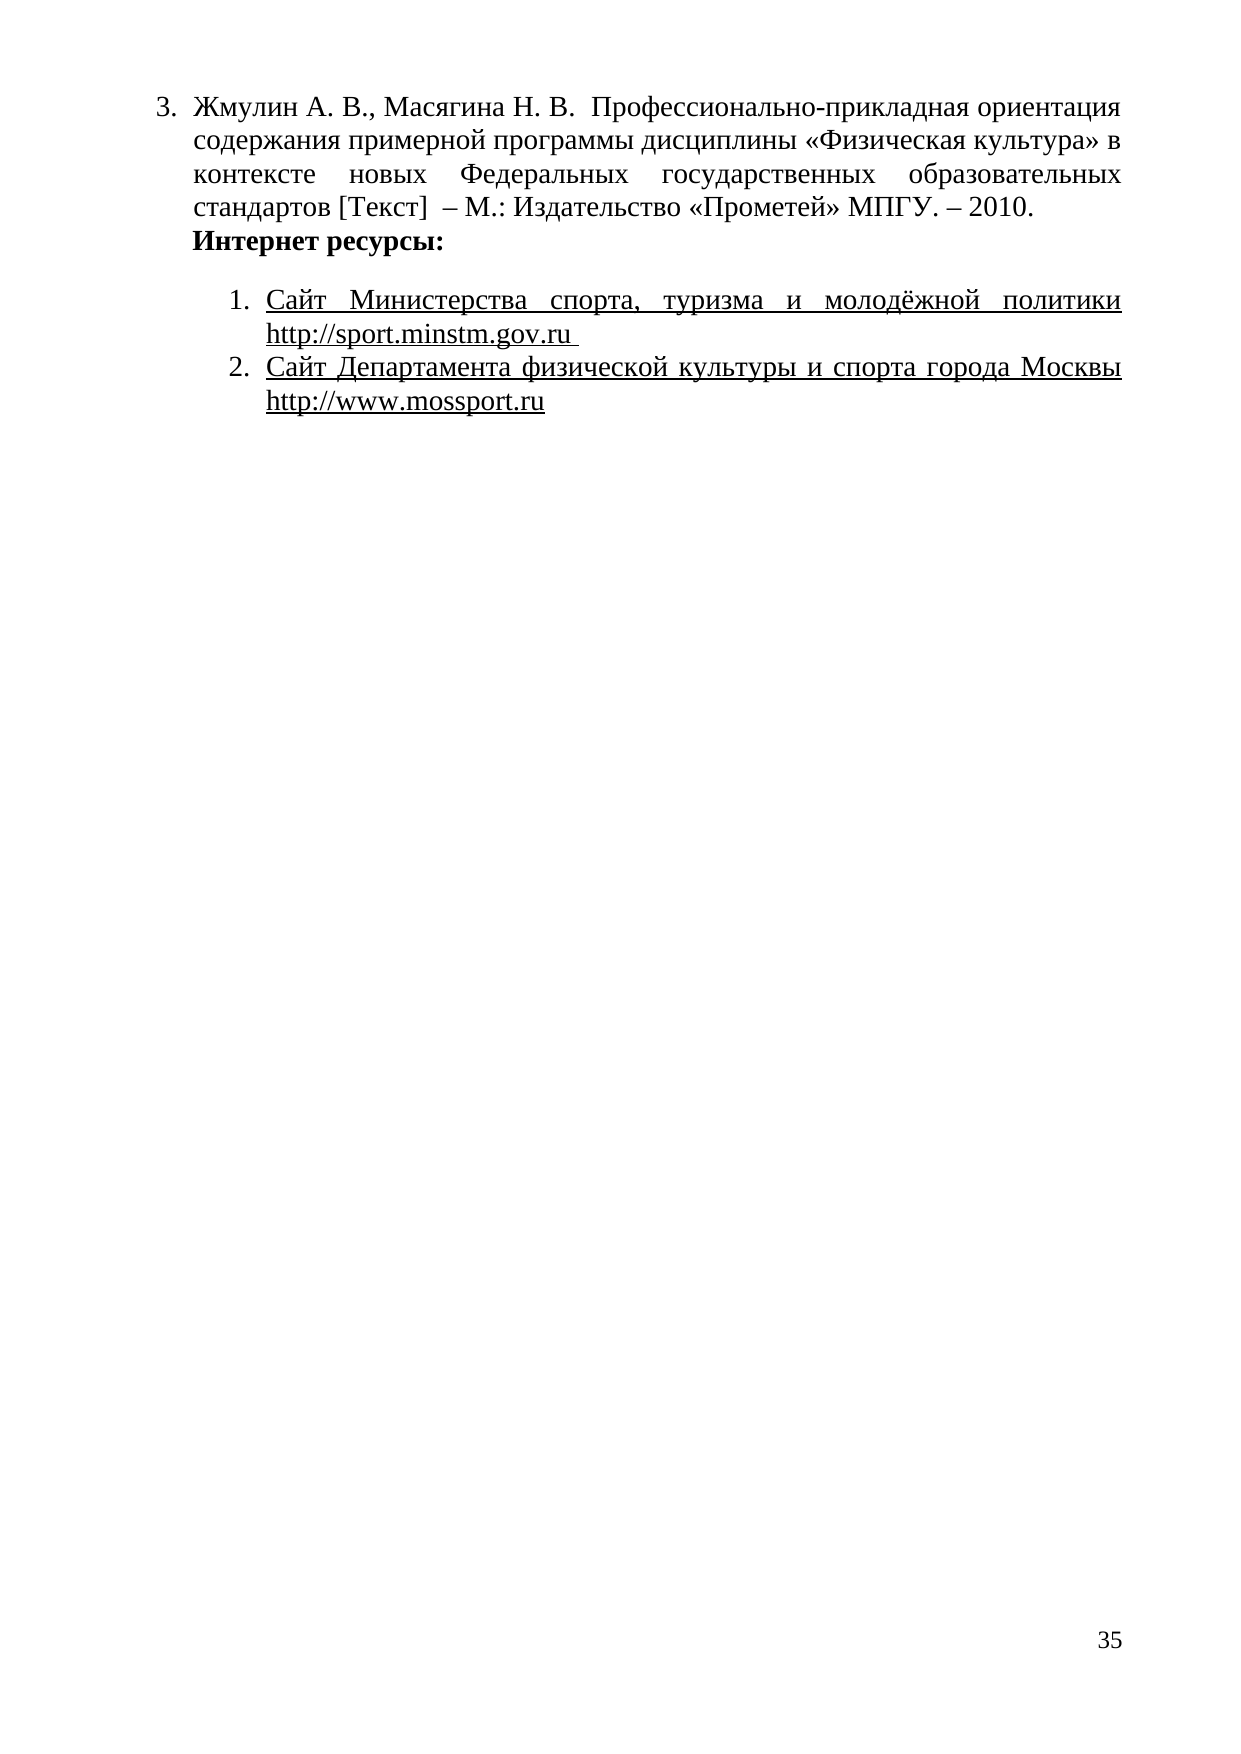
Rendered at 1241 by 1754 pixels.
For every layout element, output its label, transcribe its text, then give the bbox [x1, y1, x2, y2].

list Жмулин А. В., Масягина Н. В. Профессионально-прикладная ориентация содержания примерной программы дисциплины «Физическая культура» в контексте новых Федеральных государственных образовательных стандартов [Текст] – М.: Издательство «Прометей» МПГУ. – 2010. [156, 89, 1122, 223]
list Сайт Министерства спорта, туризма и молодёжной политики http://sport.minstm.gov.ru [228, 282, 1122, 349]
text Интернет ресурсы: [118, 223, 1122, 256]
list Сайт Департамента физической культуры и спорта города Москвы http://www.mossport.ru [228, 349, 1122, 416]
